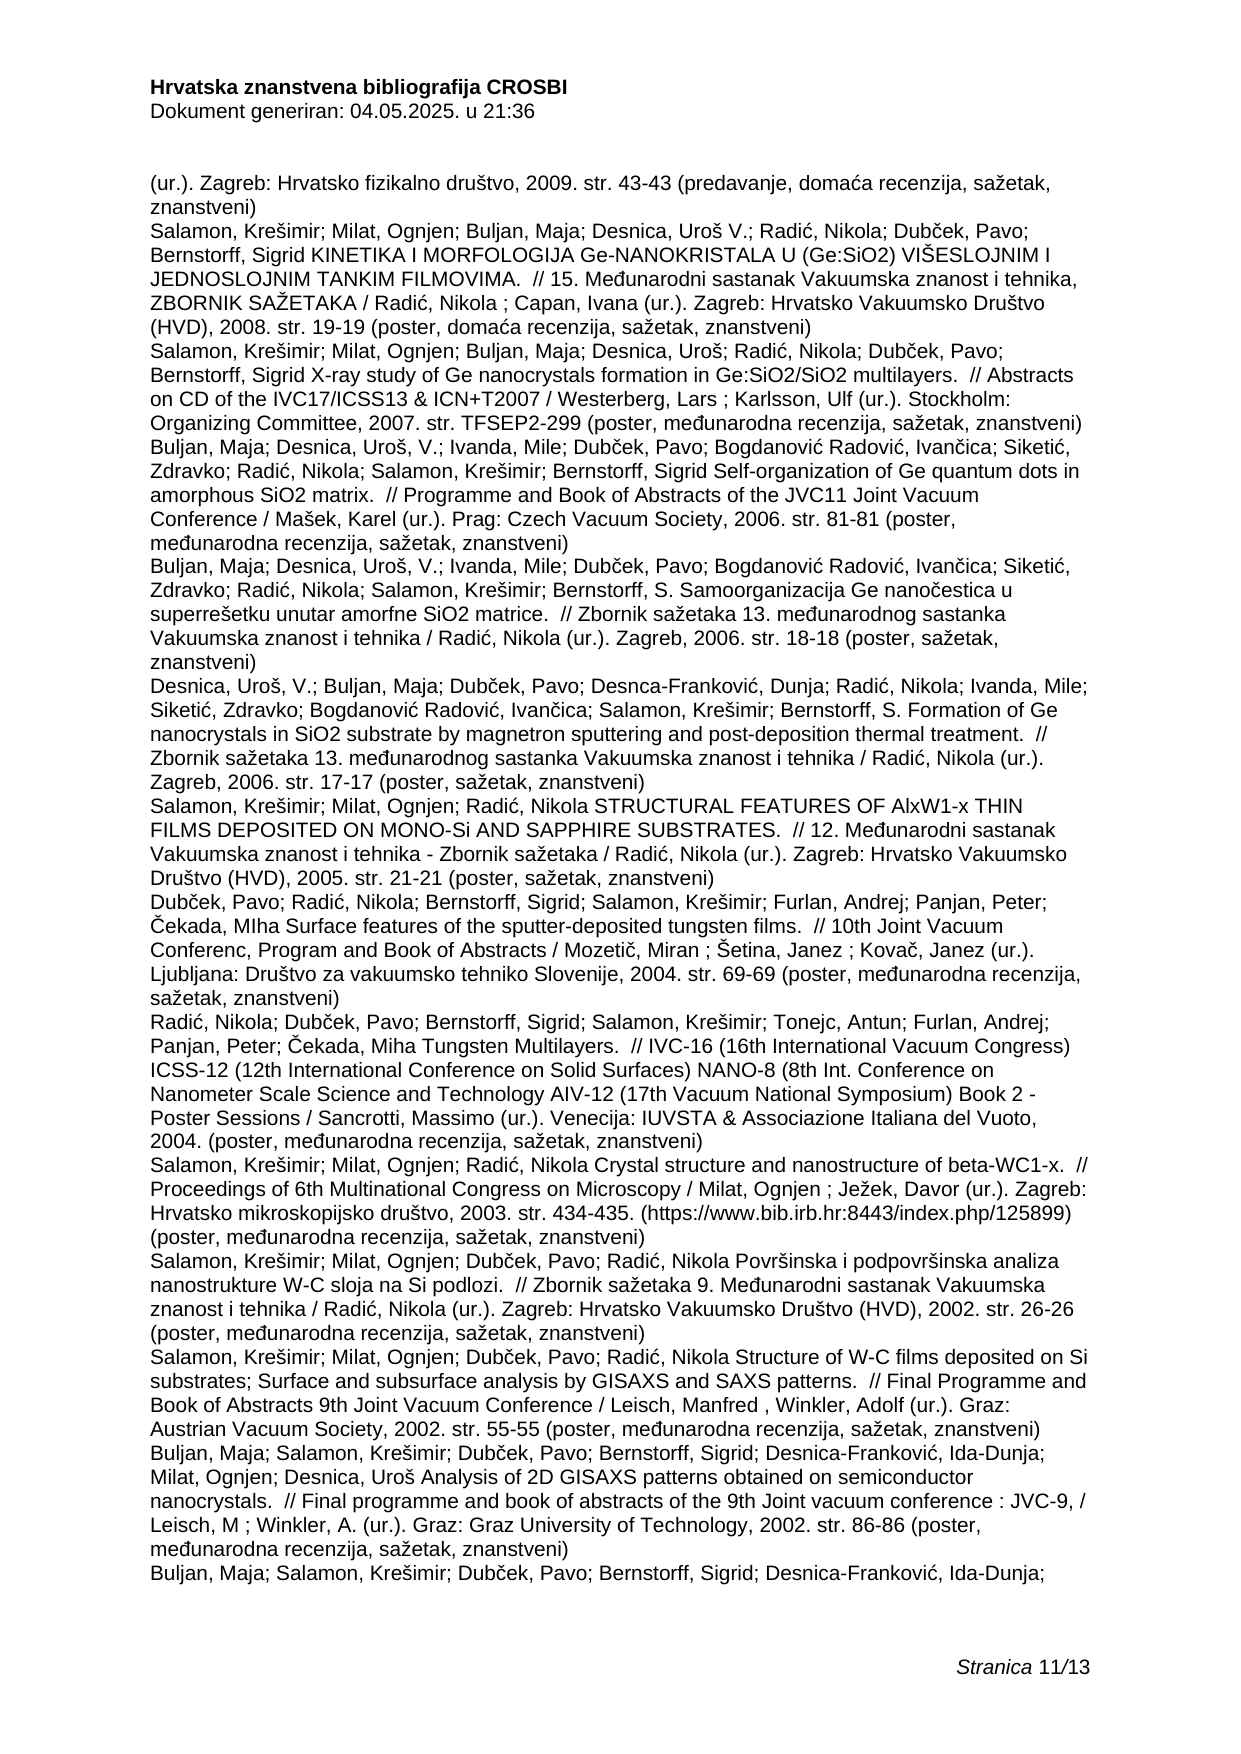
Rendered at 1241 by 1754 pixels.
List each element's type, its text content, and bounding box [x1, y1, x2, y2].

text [150, 171, 1090, 219]
text Buljan, Maja; Desnica, Uroš, V.; Ivanda, Mile; Dubček, Pavo; Bogdanović Radović, Ivančica; Siketić, Zdravko; Radić, Nikola; Salamon, Krešimir; Bernstorff, S. [150, 554, 1090, 674]
text Salamon, Krešimir; Milat, Ognjen; Radić, Nikola [150, 794, 1090, 890]
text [150, 1441, 1090, 1561]
text Salamon, Krešimir; Milat, Ognjen; Dubček, Pavo; Radić, Nikola [150, 1345, 1090, 1441]
text Salamon, Krešimir; Milat, Ognjen; Radić, Nikola [150, 1153, 1090, 1249]
text Desnica, Uroš, V.; Buljan, Maja; Dubček, Pavo; Desnca-Franković, Dunja; Radić, Nikola; Ivanda, Mile; Siketić, Zdravko; Bogdanović Radović, Ivančica; Salamon, Krešimir; Bernstorff, S. [150, 674, 1090, 794]
text Dubček, Pavo; Radić, Nikola; Bernstorff, Sigrid; Salamon, Krešimir; Furlan, Andrej; Panjan, Peter; Čekada, MIha [150, 890, 1090, 1009]
text Salamon, Krešimir; Milat, Ognjen; Dubček, Pavo; Radić, Nikola [150, 1249, 1090, 1345]
text Radić, Nikola; Dubček, Pavo; Bernstorff, Sigrid; Salamon, Krešimir; Tonejc, Antun; Furlan, Andrej; Panjan, Peter; Čekada, Miha [150, 1009, 1090, 1153]
text Salamon, Krešimir; Milat, Ognjen; Buljan, Maja; Desnica, Uroš V.; Radić, Nikola; Dubček, Pavo; Bernstorff, Sigrid [150, 219, 1090, 339]
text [150, 1561, 1090, 1584]
text Buljan, Maja; Desnica, Uroš, V.; Ivanda, Mile; Dubček, Pavo; Bogdanović Radović, Ivančica; Siketić, Zdravko; Radić, Nikola; Salamon, Krešimir; Bernstorff, Sigrid [150, 434, 1090, 554]
text Salamon, Krešimir; Milat, Ognjen; Buljan, Maja; Desnica, Uroš; Radić, Nikola; Dubček, Pavo; Bernstorff, Sigrid [150, 339, 1090, 434]
